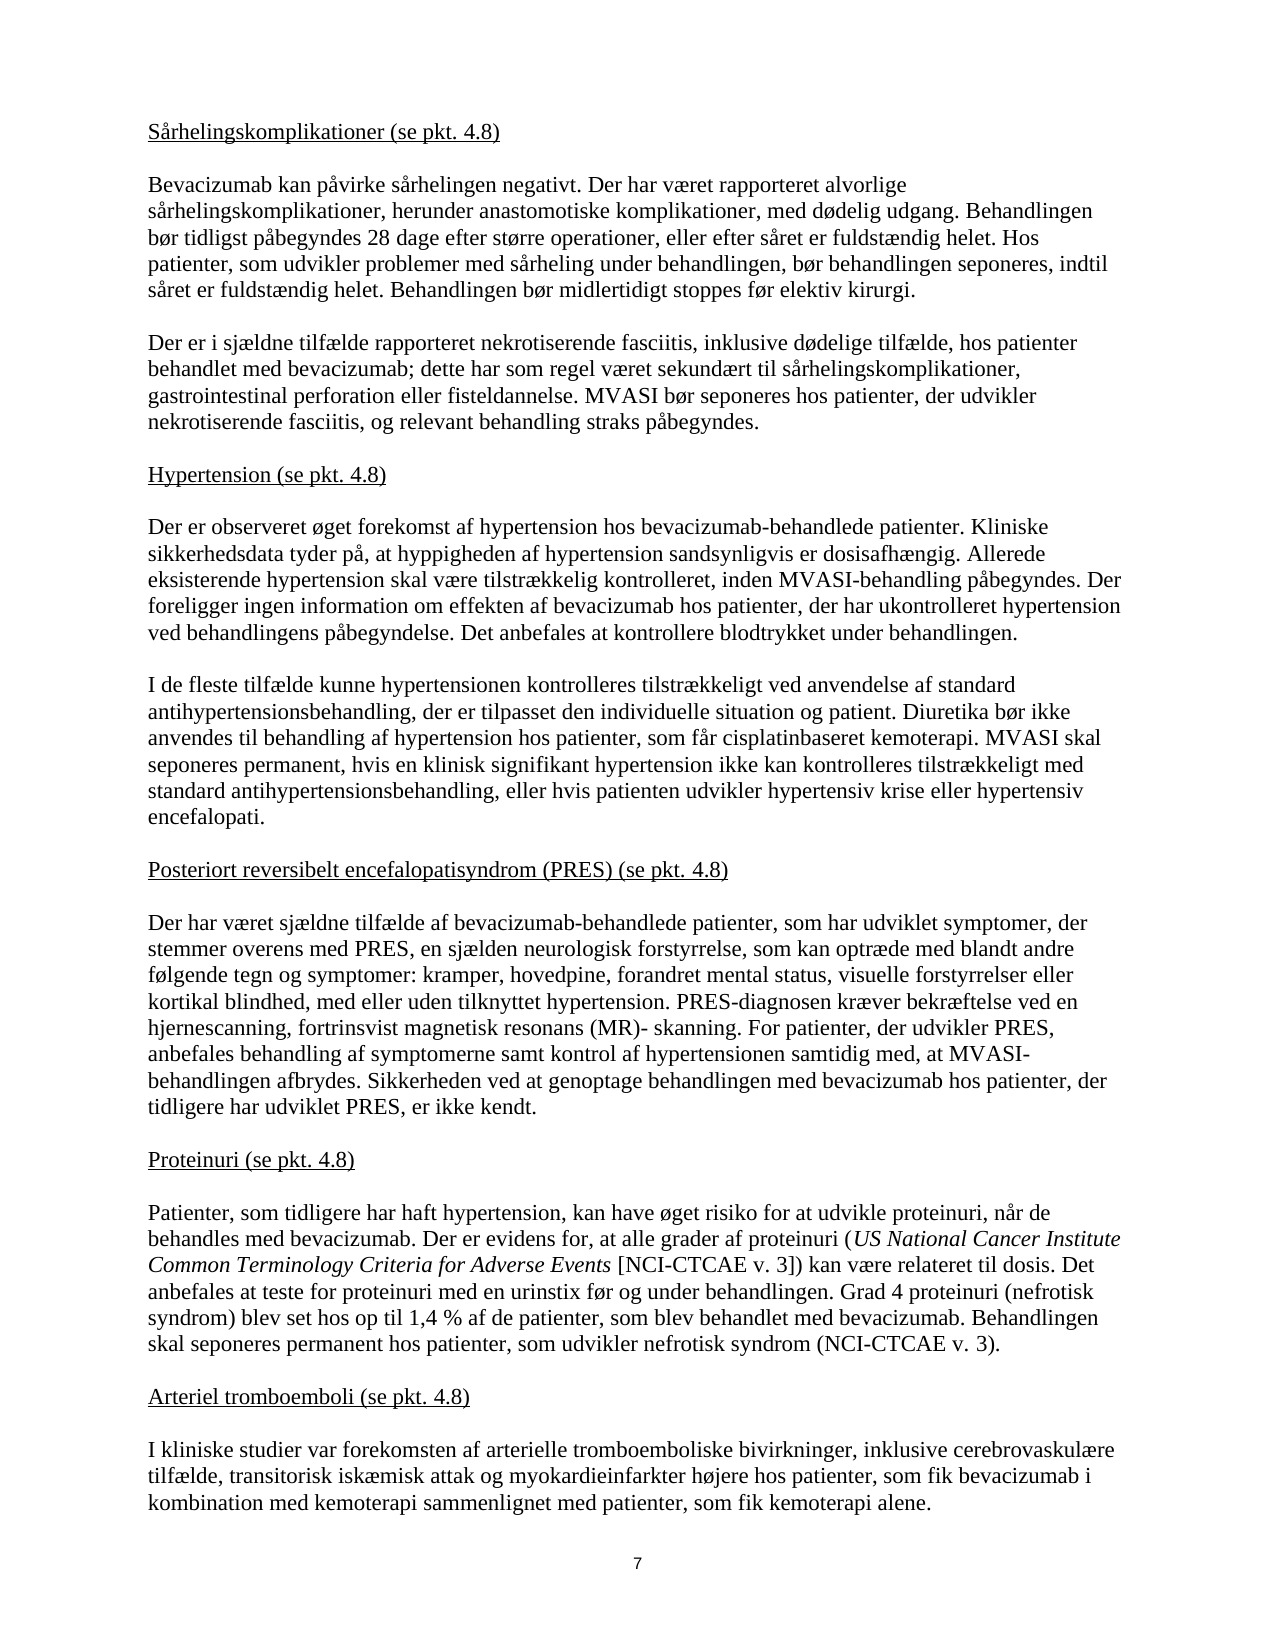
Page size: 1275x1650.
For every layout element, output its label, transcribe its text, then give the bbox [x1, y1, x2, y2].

text Arteriel tromboemboli (se pkt. 4.8) [148, 1383, 1127, 1409]
text Der er observeret øget forekomst af hypertension hos bevacizumab-behandlede patienter. Kliniske sikkerhedsdata tyder på, at hyppigheden af hypertension sandsynligvis er dosisafhængig. Allerede eksisterende hypertension skal være tilstrækkelig kontrolleret, inden MVASI-behandling påbegyndes. Der foreligger ingen information om effekten af bevacizumab hos patienter, der har ukontrolleret hypertension ved behandlingens påbegyndelse. Det anbefales at kontrollere blodtrykket under behandlingen. [148, 513, 1127, 645]
text I kliniske studier var forekomsten af arterielle tromboemboliske bivirkninger, inklusive cerebrovaskulære tilfælde, transitorisk iskæmisk attak og myokardieinfarkter højere hos patienter, som fik bevacizumab i kombination med kemoterapi sammenlignet med patienter, som fik kemoterapi alene. [148, 1436, 1127, 1515]
text Sårhelingskomplikationer (se pkt. 4.8) [148, 118, 1127, 144]
text Der er i sjældne tilfælde rapporteret nekrotiserende fasciitis, inklusive dødelige tilfælde, hos patienter behandlet med bevacizumab; dette har som regel været sekundært til sårhelingskomplikationer, gastrointestinal perforation eller fisteldannelse. MVASI bør seponeres hos patienter, der udvikler nekrotiserende fasciitis, og relevant behandling straks påbegyndes. [148, 329, 1127, 434]
text Der har været sjældne tilfælde af bevacizumab-behandlede patienter, som har udviklet symptomer, der stemmer overens med PRES, en sjælden neurologisk forstyrrelse, som kan optræde med blandt andre følgende tegn og symptomer: kramper, hovedpine, forandret mental status, visuelle forstyrrelser eller kortikal blindhed, med eller uden tilknyttet hypertension. PRES-diagnosen kræver bekræftelse ved en hjernescanning, fortrinsvist magnetisk resonans (MR)- skanning. For patienter, der udvikler PRES, anbefales behandling af symptomerne samt kontrol af hypertensionen samtidig med, at MVASI-behandlingen afbrydes. Sikkerheden ved at genoptage behandlingen med bevacizumab hos patienter, der tidligere har udviklet PRES, er ikke kendt. [148, 909, 1127, 1119]
text Hypertension (se pkt. 4.8) [148, 461, 1127, 487]
text Patienter, som tidligere har haft hypertension, kan have øget risiko for at udvikle proteinuri, når de behandles med bevacizumab. Der er evidens for, at alle grader af proteinuri (US National Cancer Institute Common Terminology Criteria for Adverse Events [NCI-CTCAE v. 3]) kan være relateret til dosis. Det anbefales at teste for proteinuri med en urinstix før og under behandlingen. Grad 4 proteinuri (nefrotisk syndrom) blev set hos op til 1,4 % af de patienter, som blev behandlet med bevacizumab. Behandlingen skal seponeres permanent hos patienter, som udvikler nefrotisk syndrom (NCI-CTCAE v. 3). [148, 1199, 1127, 1357]
text Posteriort reversibelt encefalopatisyndrom (PRES) (se pkt. 4.8) [148, 856, 1127, 882]
text Bevacizumab kan påvirke sårhelingen negativt. Der har været rapporteret alvorlige sårhelingskomplikationer, herunder anastomotiske komplikationer, med dødelig udgang. Behandlingen bør tidligst påbegyndes 28 dage efter større operationer, eller efter såret er fuldstændig helet. Hos patienter, som udvikler problemer med sårheling under behandlingen, bør behandlingen seponeres, indtil såret er fuldstændig helet. Behandlingen bør midlertidigt stoppes før elektiv kirurgi. [148, 171, 1127, 303]
text Proteinuri (se pkt. 4.8) [148, 1146, 1127, 1172]
text I de fleste tilfælde kunne hypertensionen kontrolleres tilstrækkeligt ved anvendelse af standard antihypertensionsbehandling, der er tilpasset den individuelle situation og patient. Diuretika bør ikke anvendes til behandling af hypertension hos patienter, som får cisplatinbaseret kemoterapi. MVASI skal seponeres permanent, hvis en klinisk signifikant hypertension ikke kan kontrolleres tilstrækkeligt med standard antihypertensionsbehandling, eller hvis patienten udvikler hypertensiv krise eller hypertensiv encefalopati. [148, 672, 1127, 830]
